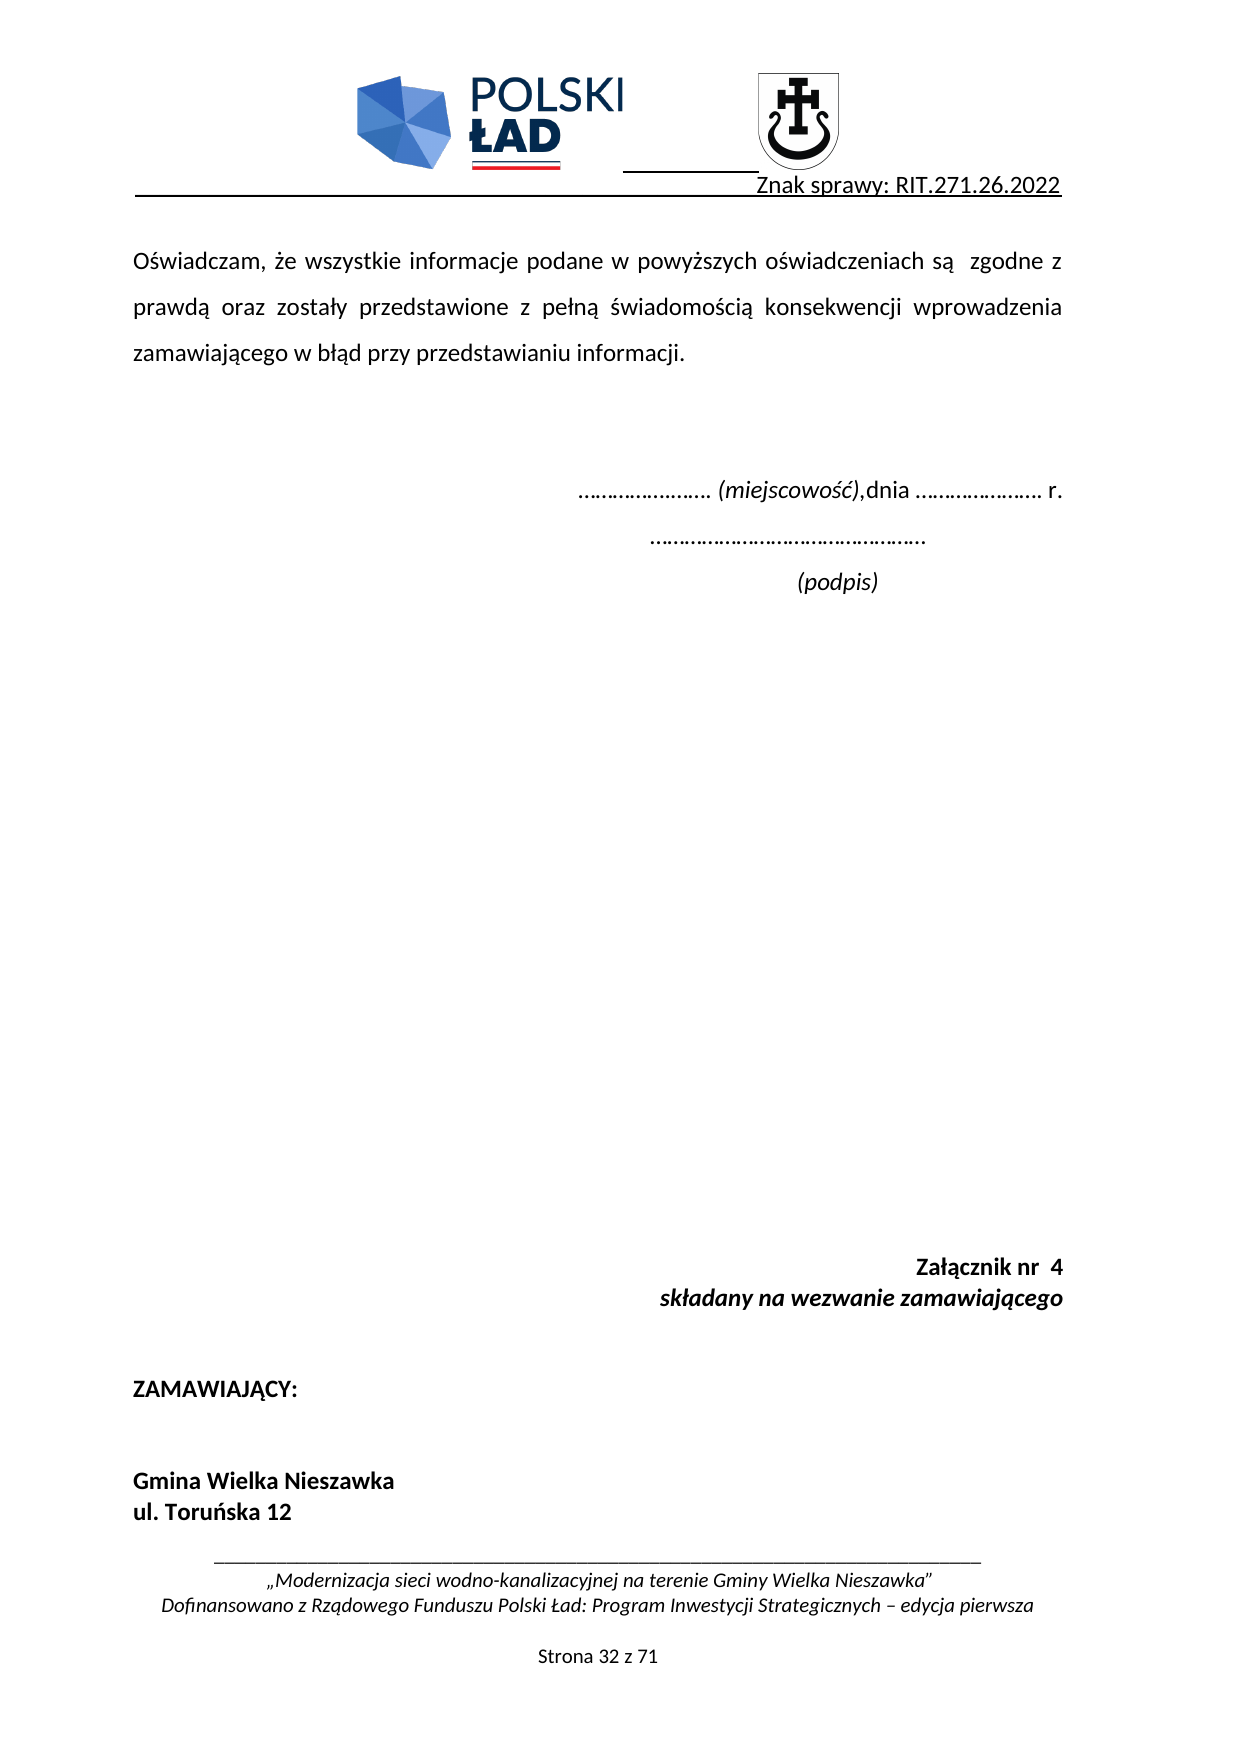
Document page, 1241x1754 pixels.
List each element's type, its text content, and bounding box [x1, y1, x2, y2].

picture [758, 73, 839, 170]
text …………….……. (miejscowość),dnia …………………. r. [133, 474, 1063, 505]
text ZAMAWIAJĄCY: [133, 1374, 1063, 1404]
text Załącznik nr 4 [133, 1252, 1063, 1282]
text Oświadczam, że wszystkie informacje podane w powyższych oświadczeniach są zgodne z prawdą oraz zostały przedstawione z pełną świadomością konsekwencji wprowadzenia zamawiającego w błąd przy przedstawianiu informacji. [133, 246, 1063, 367]
subtitle Gmina Wielka Nieszawka [133, 1465, 1063, 1496]
text (podpis) [723, 566, 1063, 596]
list ul. Toruńska 12 [133, 1496, 1063, 1526]
text ………………………………………… [133, 520, 1063, 550]
picture [357, 76, 623, 170]
text składany na wezwanie zamawiającego [133, 1282, 1063, 1313]
